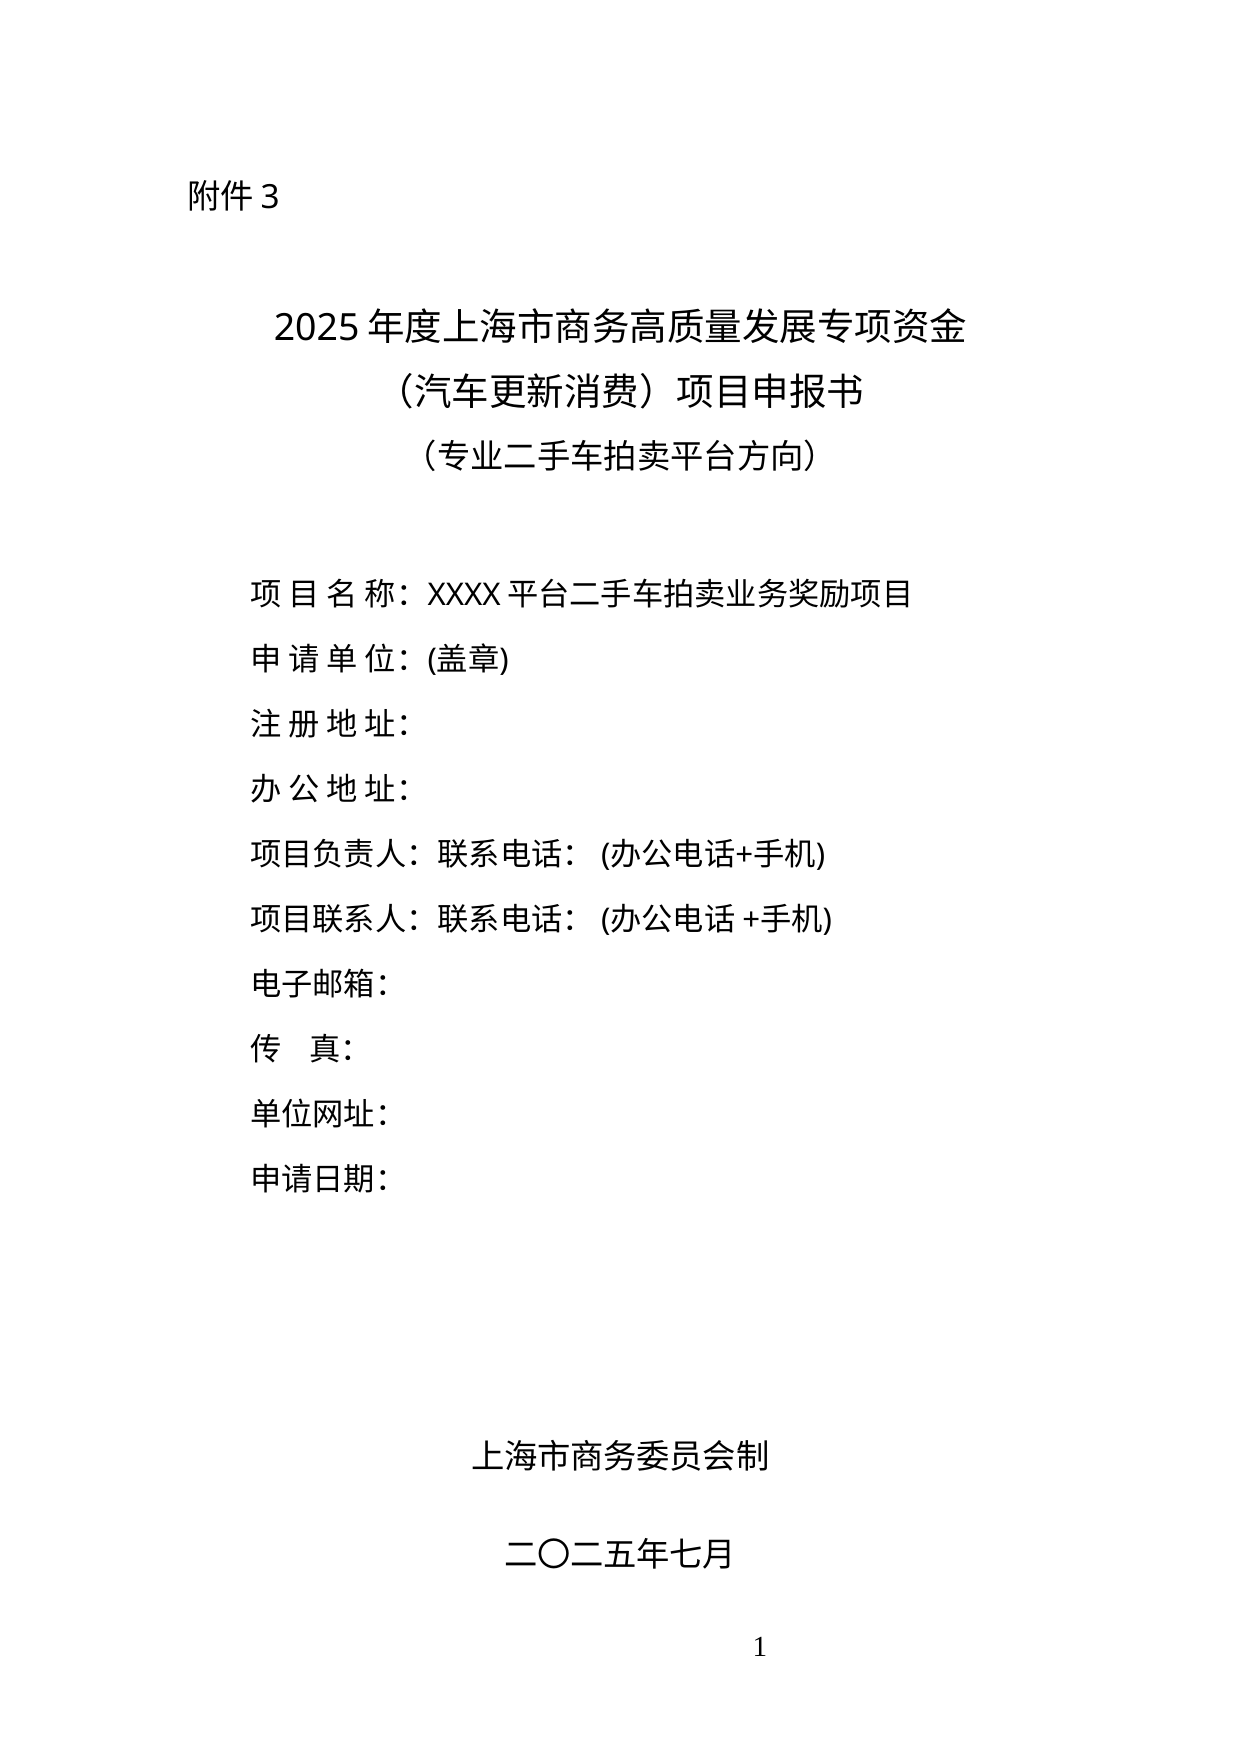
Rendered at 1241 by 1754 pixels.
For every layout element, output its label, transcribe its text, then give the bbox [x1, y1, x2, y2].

text 传 真： [187, 1014, 1053, 1079]
text 2025年度上海市商务高质量发展专项资金 [187, 292, 1053, 357]
text 注 册 地 址： [187, 689, 1053, 754]
text （汽车更新消费）项目申报书 [187, 357, 1053, 422]
text 上海市商务委员会制 [187, 1422, 1053, 1520]
text 项目联系人：联系电话： (办公电话 +手机) [187, 884, 1053, 949]
text 附件3 [187, 162, 1053, 227]
text （专业二手车拍卖平台方向） [187, 422, 1053, 487]
text 二〇二五年七月 [187, 1520, 1053, 1585]
text 单位网址： [187, 1079, 1053, 1144]
text 办 公 地 址： [187, 754, 1053, 819]
text 项 目 名 称：XXXX平台二手车拍卖业务奖励项目 [187, 559, 1053, 624]
text 项目负责人：联系电话： (办公电话+手机) [187, 819, 1053, 884]
text 申请日期： [187, 1144, 1053, 1209]
text 电子邮箱： [187, 949, 1053, 1014]
text 申 请 单 位：(盖章) [187, 624, 1053, 689]
